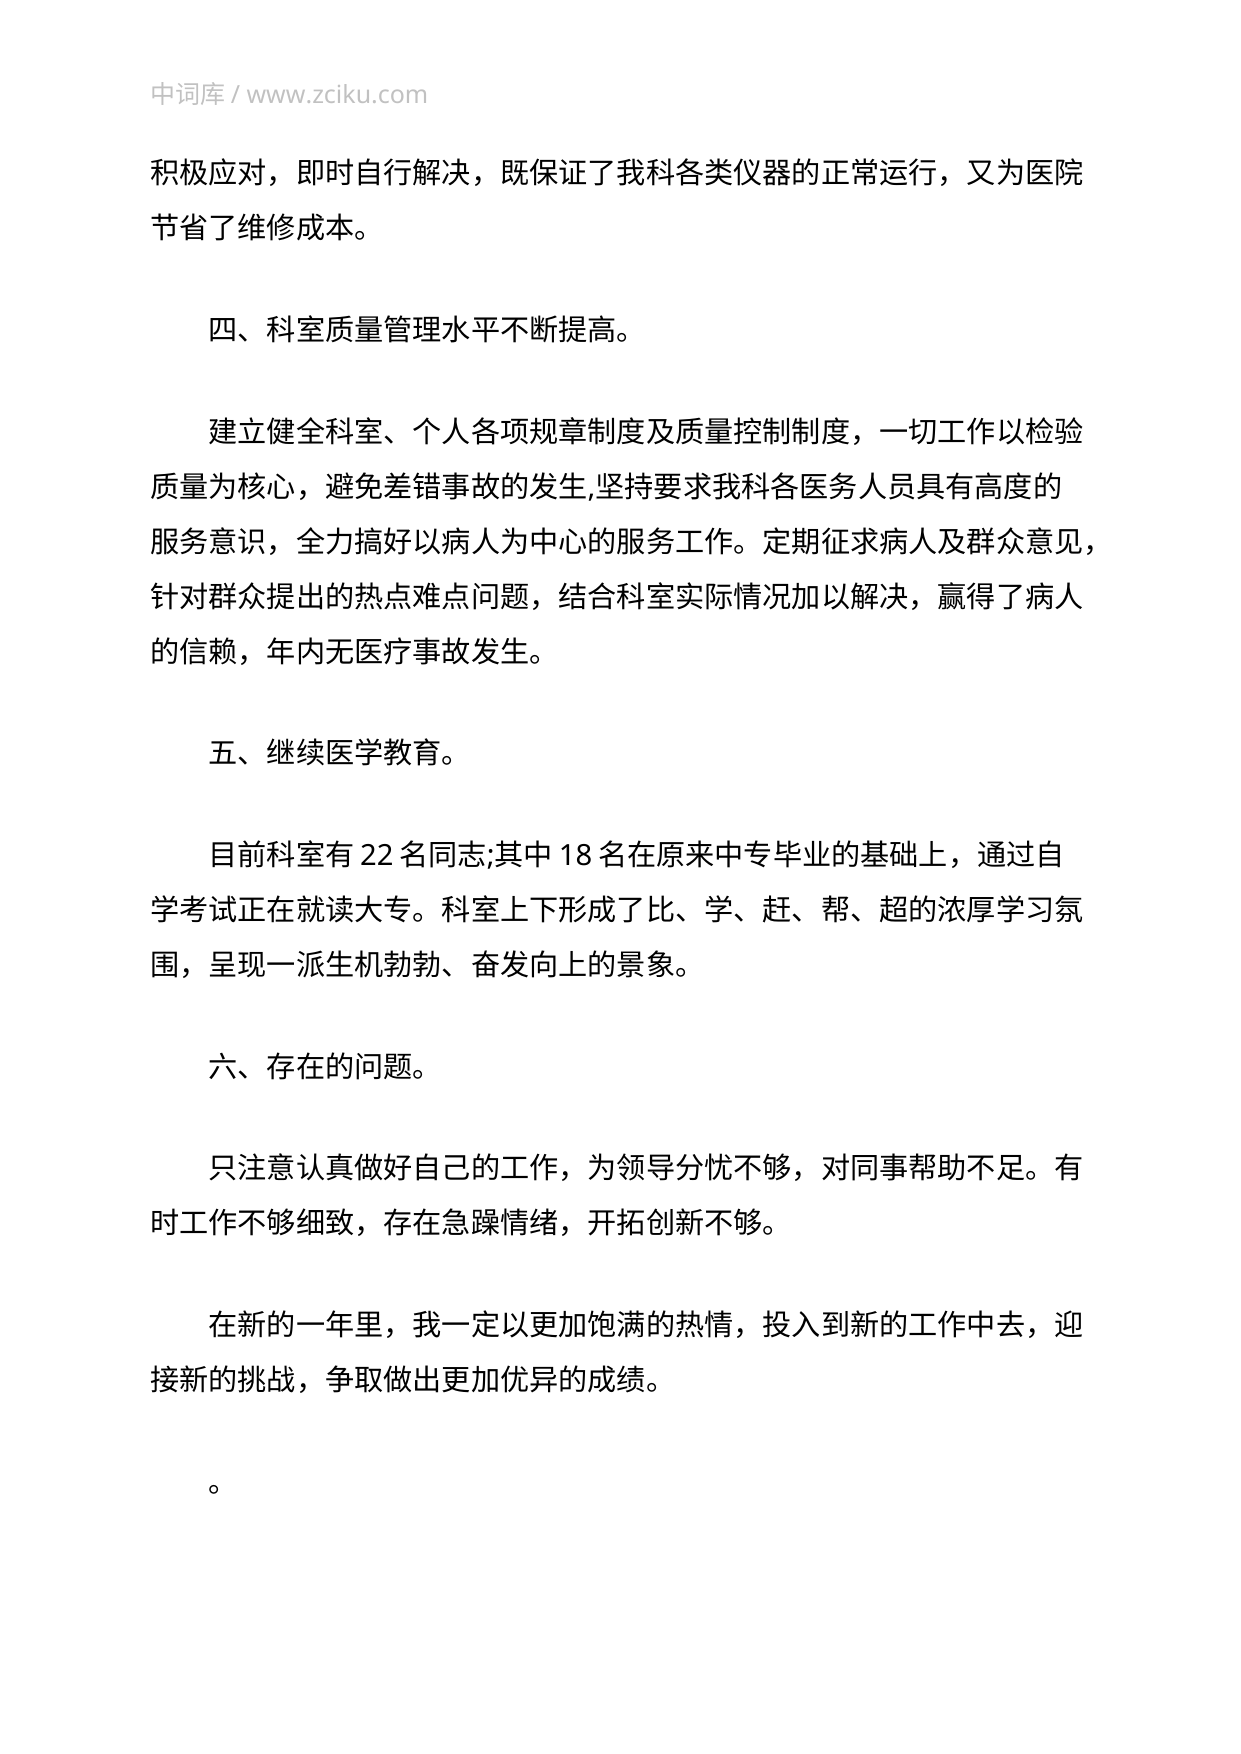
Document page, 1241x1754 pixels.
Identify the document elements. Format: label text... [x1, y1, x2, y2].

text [150, 150, 1090, 247]
text 在新的一年里，我一定以更加饱满的热情，投入到新的工作中去，迎接新的挑战，争取做出更加优异的成绩。 [150, 1302, 1090, 1399]
text 目前科室有22名同志;其中18名在原来中专毕业的基础上，通过自学考试正在就读大专。科室上下形成了比、学、赶、帮、超的浓厚学习氛围，呈现一派生机勃勃、奋发向上的景象。 [150, 832, 1090, 984]
text 只注意认真做好自己的工作，为领导分忧不够，对同事帮助不足。有时工作不够细致，存在急躁情绪，开拓创新不够。 [150, 1145, 1090, 1242]
text 五、继续医学教育。 [150, 730, 1090, 772]
text 建立健全科室、个人各项规章制度及质量控制制度，一切工作以检验质量为核心，避免差错事故的发生,坚持要求我科各医务人员具有高度的服务意识，全力搞好以病人为中心的服务工作。定期征求病人及群众意见，针对群众提出的热点难点问题，结合科室实际情况加以解决，赢得了病人的信赖，年内无医疗事故发生。 [150, 408, 1090, 670]
text 六、存在的问题。 [150, 1043, 1090, 1086]
text 四、科室质量管理水平不断提高。 [150, 307, 1090, 349]
text 。 [150, 1458, 1090, 1501]
